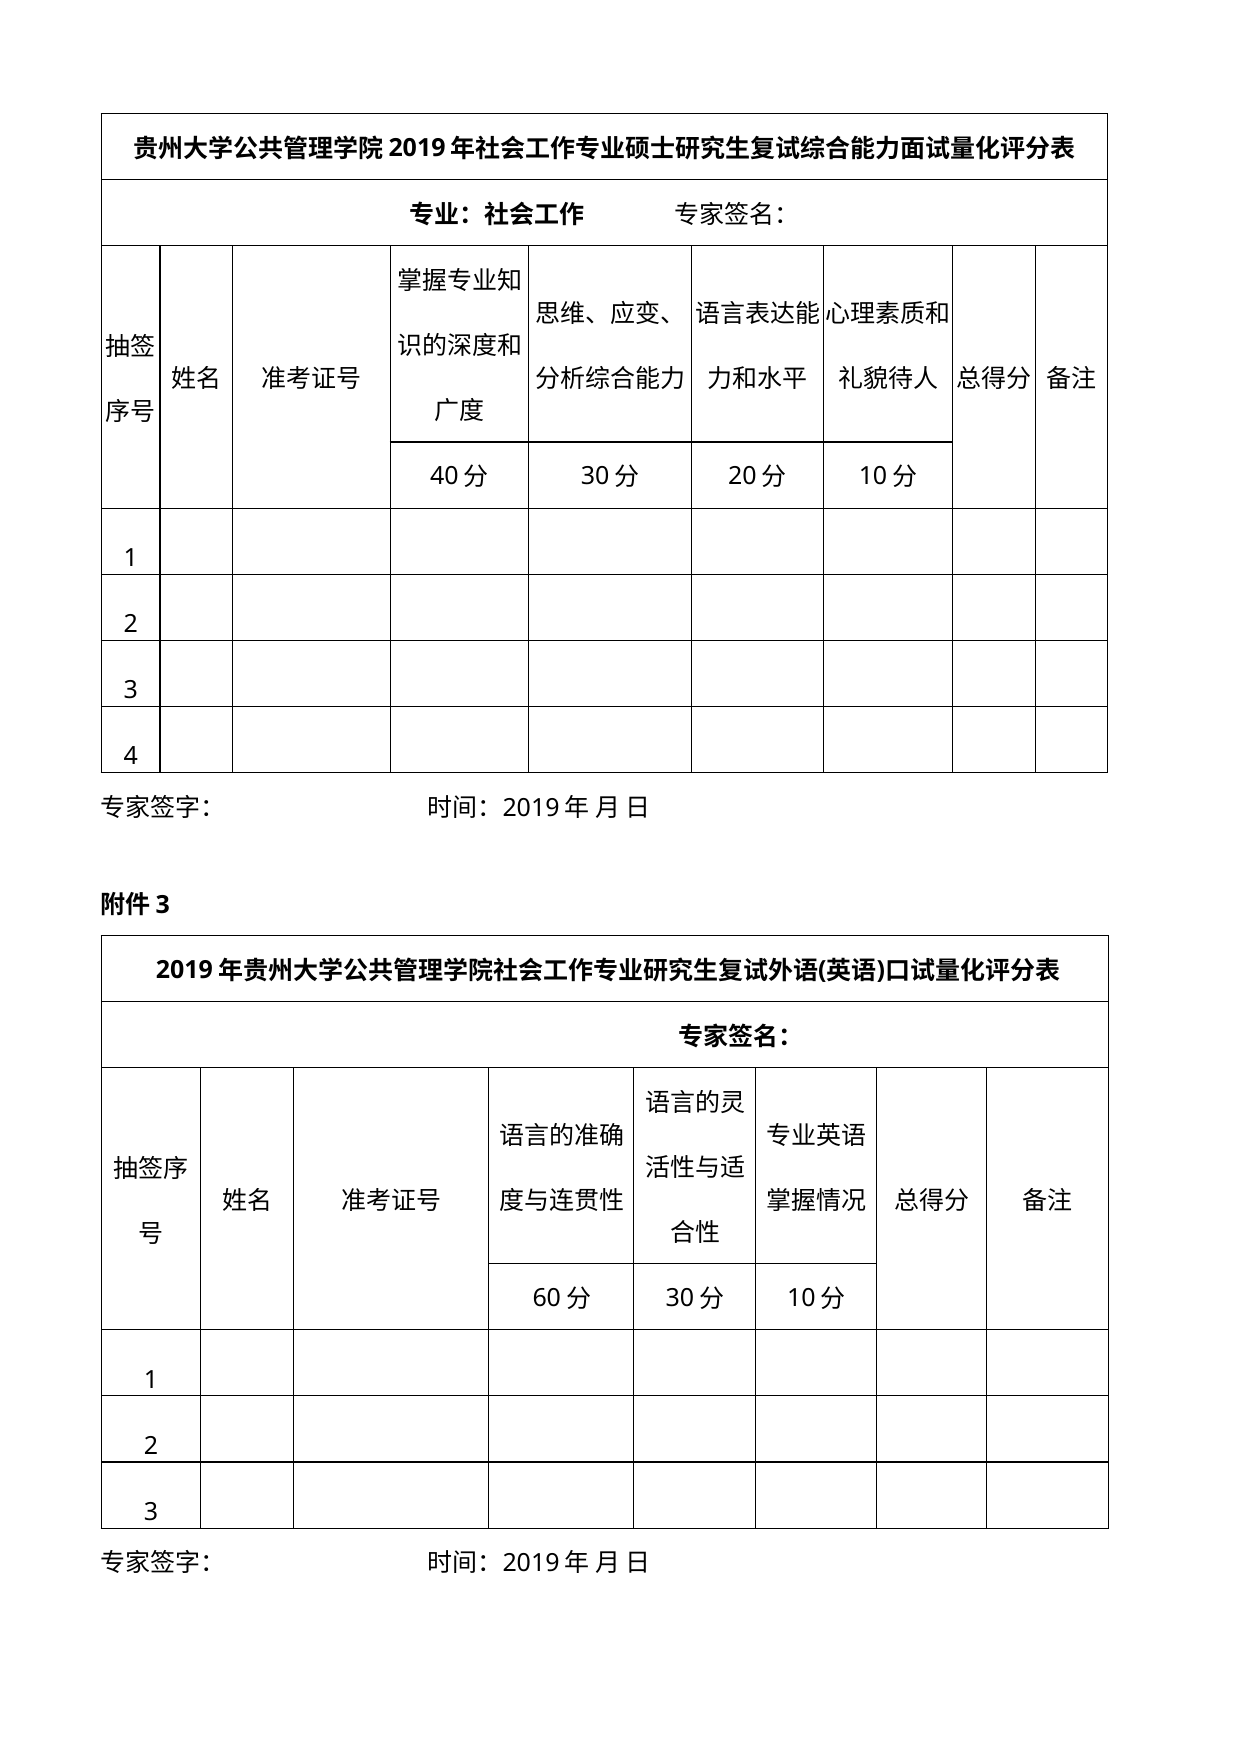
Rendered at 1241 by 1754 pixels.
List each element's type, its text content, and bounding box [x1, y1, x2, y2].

text 专家签字： 时间：2019年 月 日 [100, 773, 1140, 838]
table_cell 20分 [692, 443, 823, 507]
table_cell 40分 [391, 443, 528, 507]
table_cell 备注 [1036, 246, 1107, 507]
table_cell [634, 1330, 755, 1395]
table_cell [692, 641, 823, 706]
table_cell [987, 1463, 1108, 1527]
table_cell [161, 707, 232, 772]
table_cell [692, 707, 823, 772]
table_cell [953, 509, 1035, 573]
table_cell [529, 509, 691, 573]
table_cell [756, 1330, 876, 1395]
table_cell [161, 575, 232, 639]
table_cell 准考证号 [233, 246, 390, 507]
table_cell [634, 1396, 755, 1461]
table_cell 思维、应变、分析综合能力 [529, 246, 691, 441]
table_cell [692, 509, 823, 573]
table_header 贵州大学公共管理学院2019年社会工作专业硕士研究生复试综合能力面试量化评分表 [102, 114, 1107, 179]
table_cell 备注 [987, 1068, 1108, 1329]
table_cell 10分 [756, 1264, 876, 1329]
table_cell [1036, 641, 1107, 706]
table_cell [877, 1463, 986, 1527]
table_cell 10分 [824, 443, 952, 507]
table_cell 姓名 [201, 1068, 293, 1329]
table_cell [201, 1330, 293, 1395]
table_cell [953, 575, 1035, 639]
table_cell 3 [102, 641, 159, 706]
table_cell [953, 707, 1035, 772]
table_cell [489, 1396, 633, 1461]
table_cell [953, 641, 1035, 706]
table_cell [294, 1396, 488, 1461]
table_cell [824, 641, 952, 706]
table_cell [294, 1330, 488, 1395]
table_cell [756, 1396, 876, 1461]
table_cell [529, 707, 691, 772]
table_cell 抽签序号 [102, 246, 159, 507]
table_cell 语言的准确度与连贯性 [489, 1068, 633, 1263]
table_cell [692, 575, 823, 639]
table_cell 1 [102, 509, 159, 573]
table_cell 1 [102, 1330, 200, 1395]
table_cell [877, 1396, 986, 1461]
table_cell [161, 509, 232, 573]
table_cell 语言的灵活性与适合性 [634, 1068, 755, 1263]
table_cell 专业英语掌握情况 [756, 1068, 876, 1263]
table_cell [201, 1396, 293, 1461]
table_cell 总得分 [877, 1068, 986, 1329]
table_cell 准考证号 [294, 1068, 488, 1329]
table_cell [391, 641, 528, 706]
table_cell [987, 1330, 1108, 1395]
table_cell [824, 707, 952, 772]
text 专家签字： 时间：2019年 月 日 [100, 1528, 1140, 1593]
table_cell [294, 1463, 488, 1527]
table_cell 3 [102, 1463, 200, 1527]
table_cell 2 [102, 575, 159, 639]
table_cell 30分 [634, 1264, 755, 1329]
table_cell 专业：社会工作 专家签名： [102, 180, 1107, 245]
table_cell [233, 641, 390, 706]
table_cell [756, 1463, 876, 1527]
table_cell [1036, 707, 1107, 772]
table_cell [391, 575, 528, 639]
table_cell [233, 575, 390, 639]
table_cell 30分 [529, 443, 691, 507]
table_cell [1036, 575, 1107, 639]
table_cell 4 [102, 707, 159, 772]
table_cell [233, 509, 390, 573]
table_header 2019年贵州大学公共管理学院社会工作专业研究生复试外语(英语)口试量化评分表 [102, 936, 1108, 1001]
table_cell [824, 575, 952, 639]
table_cell [634, 1463, 755, 1527]
table_cell 姓名 [161, 246, 232, 507]
table_cell [1036, 509, 1107, 573]
table_cell [391, 509, 528, 573]
table_cell [877, 1330, 986, 1395]
table_cell [489, 1463, 633, 1527]
table_cell [201, 1463, 293, 1527]
table_cell 语言表达能力和水平 [692, 246, 823, 441]
table_cell [987, 1396, 1108, 1461]
table_cell 抽签序号 [102, 1068, 200, 1329]
table_cell 掌握专业知识的深度和广度 [391, 246, 528, 441]
table_cell 心理素质和礼貌待人 [824, 246, 952, 441]
text 附件3 [100, 870, 1140, 935]
table_cell [529, 575, 691, 639]
table_cell [233, 707, 390, 772]
table_cell [391, 707, 528, 772]
table_cell [489, 1330, 633, 1395]
table_cell 总得分 [953, 246, 1035, 507]
table_cell [824, 509, 952, 573]
table_cell 60分 [489, 1264, 633, 1329]
table_cell [161, 641, 232, 706]
table_cell [529, 641, 691, 706]
table_cell 专家签名： [102, 1002, 1108, 1067]
table_cell 2 [102, 1396, 200, 1461]
